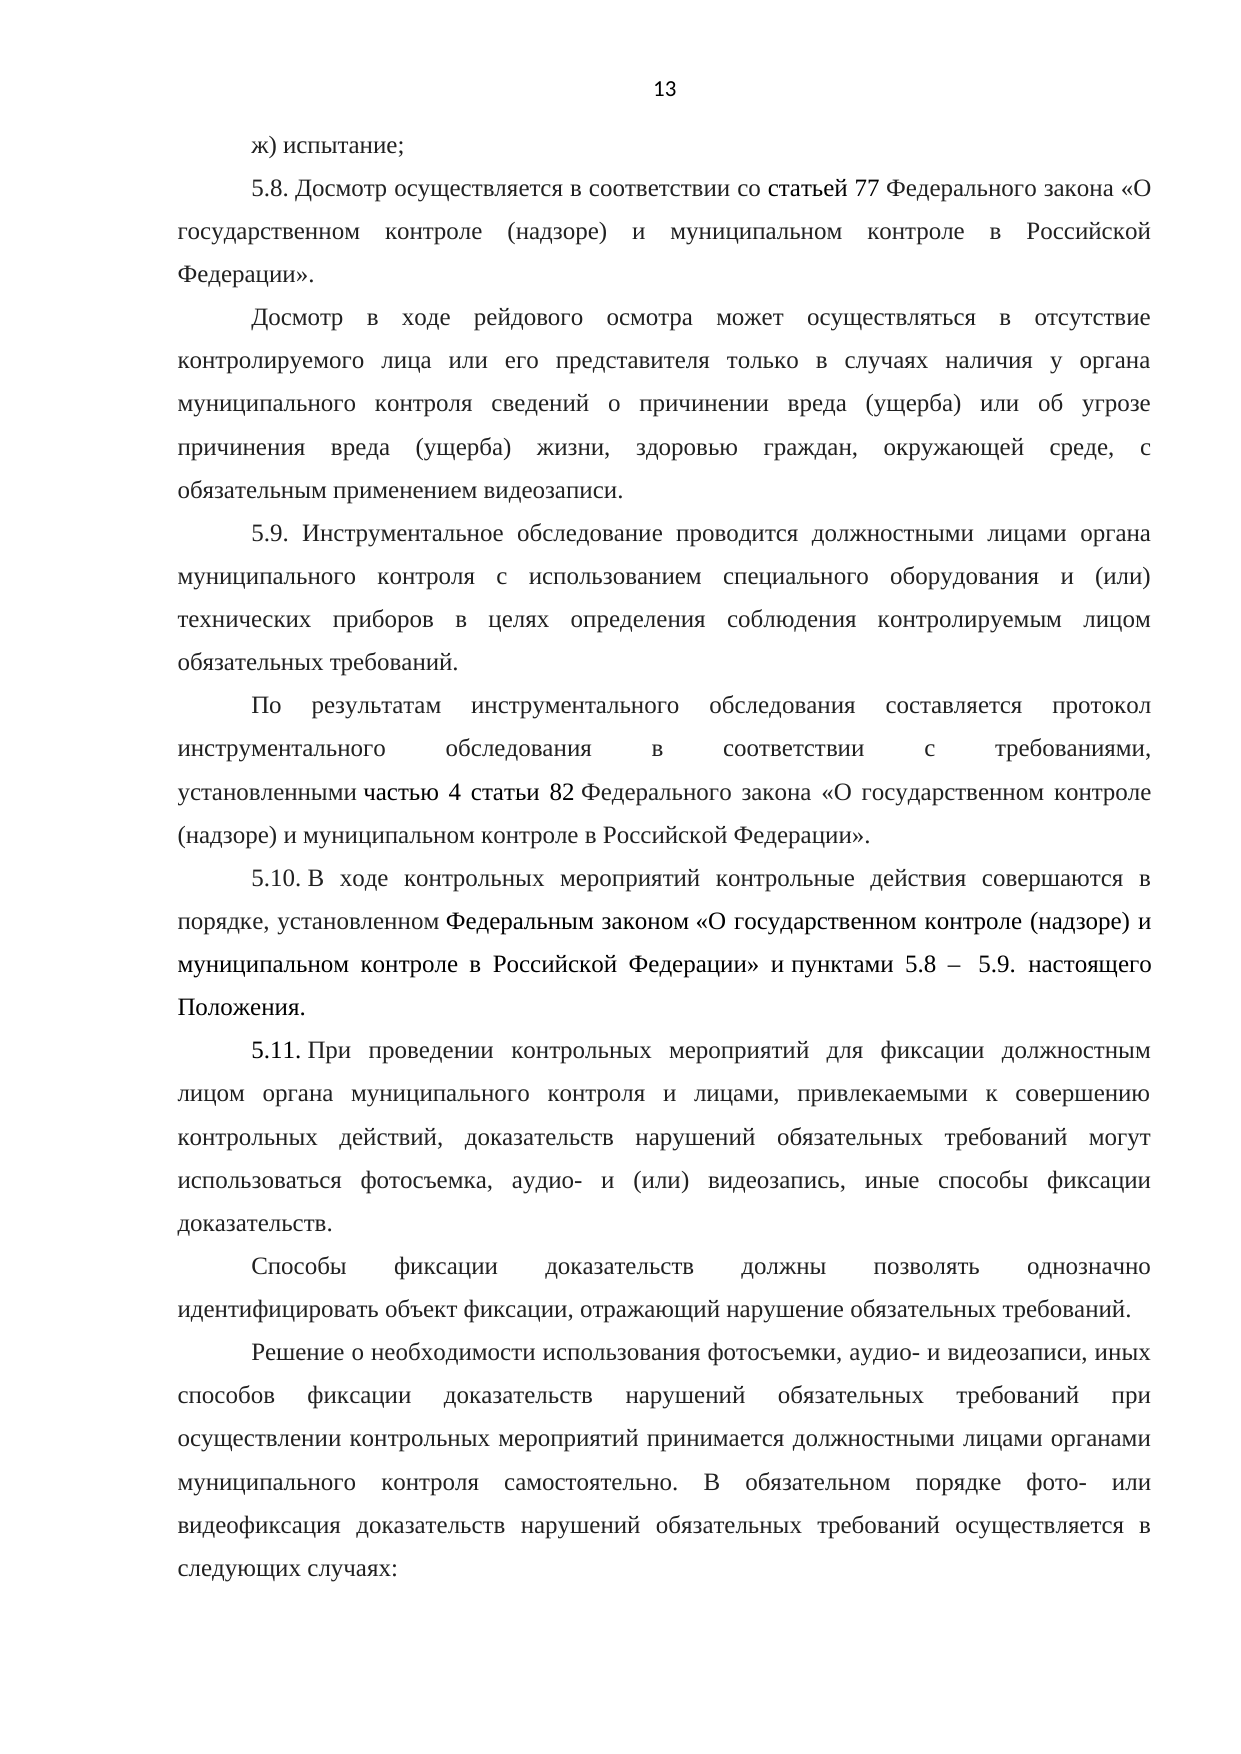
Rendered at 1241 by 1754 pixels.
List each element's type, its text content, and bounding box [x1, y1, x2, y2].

text 5.8. Досмотр осуществляется в соответствии со статьей 77 Федерального закона «О государственном контроле (надзоре) и муниципальном контроле в Российской Федерации». [177, 173, 1152, 288]
text 5.9. Инструментальное обследование проводится должностными лицами органа муниципального контроля с использованием специального оборудования и (или) технических приборов в целях определения соблюдения контролируемым лицом обязательных требований. [177, 518, 1152, 676]
text По результатам инструментального обследования составляется протокол инструментального обследования в соответствии с требованиями, установленными частью 4 статьи 82 Федерального закона «О государственном контроле (надзоре) и муниципальном контроле в Российской Федерации». [177, 690, 1152, 848]
text ж) испытание; [177, 130, 1152, 158]
text Досмотр в ходе рейдового осмотра может осуществляться в отсутствие контролируемого лица или его представителя только в случаях наличия у органа муниципального контроля сведений о причинении вреда (ущерба) или об угрозе причинения вреда (ущерба) жизни, здоровью граждан, окружающей среде, с обязательным применением видеозаписи. [177, 302, 1152, 503]
text 5.11. При проведении контрольных мероприятий для фиксации должностным лицом органа муниципального контроля и лицами, привлекаемыми к совершению контрольных действий, доказательств нарушений обязательных требований могут использоваться фотосъемка, аудио- и (или) видеозапись, иные способы фиксации доказательств. [177, 1035, 1152, 1237]
text 5.10. В ходе контрольных мероприятий контрольные действия совершаются в порядке, установленном Федеральным законом «О государственном контроле (надзоре) и муниципальном контроле в Российской Федерации» и пунктами 5.8 – 5.9. настоящего Положения. [177, 863, 1152, 1021]
text Способы фиксации доказательств должны позволять однозначно идентифицировать объект фиксации, отражающий нарушение обязательных требований. [177, 1251, 1152, 1323]
text Решение о необходимости использования фотосъемки, аудио- и видеозаписи, иных способов фиксации доказательств нарушений обязательных требований при осуществлении контрольных мероприятий принимается должностными лицами органами муниципального контроля самостоятельно. В обязательном порядке фото- или видеофиксация доказательств нарушений обязательных требований осуществляется в следующих случаях: [177, 1337, 1152, 1582]
